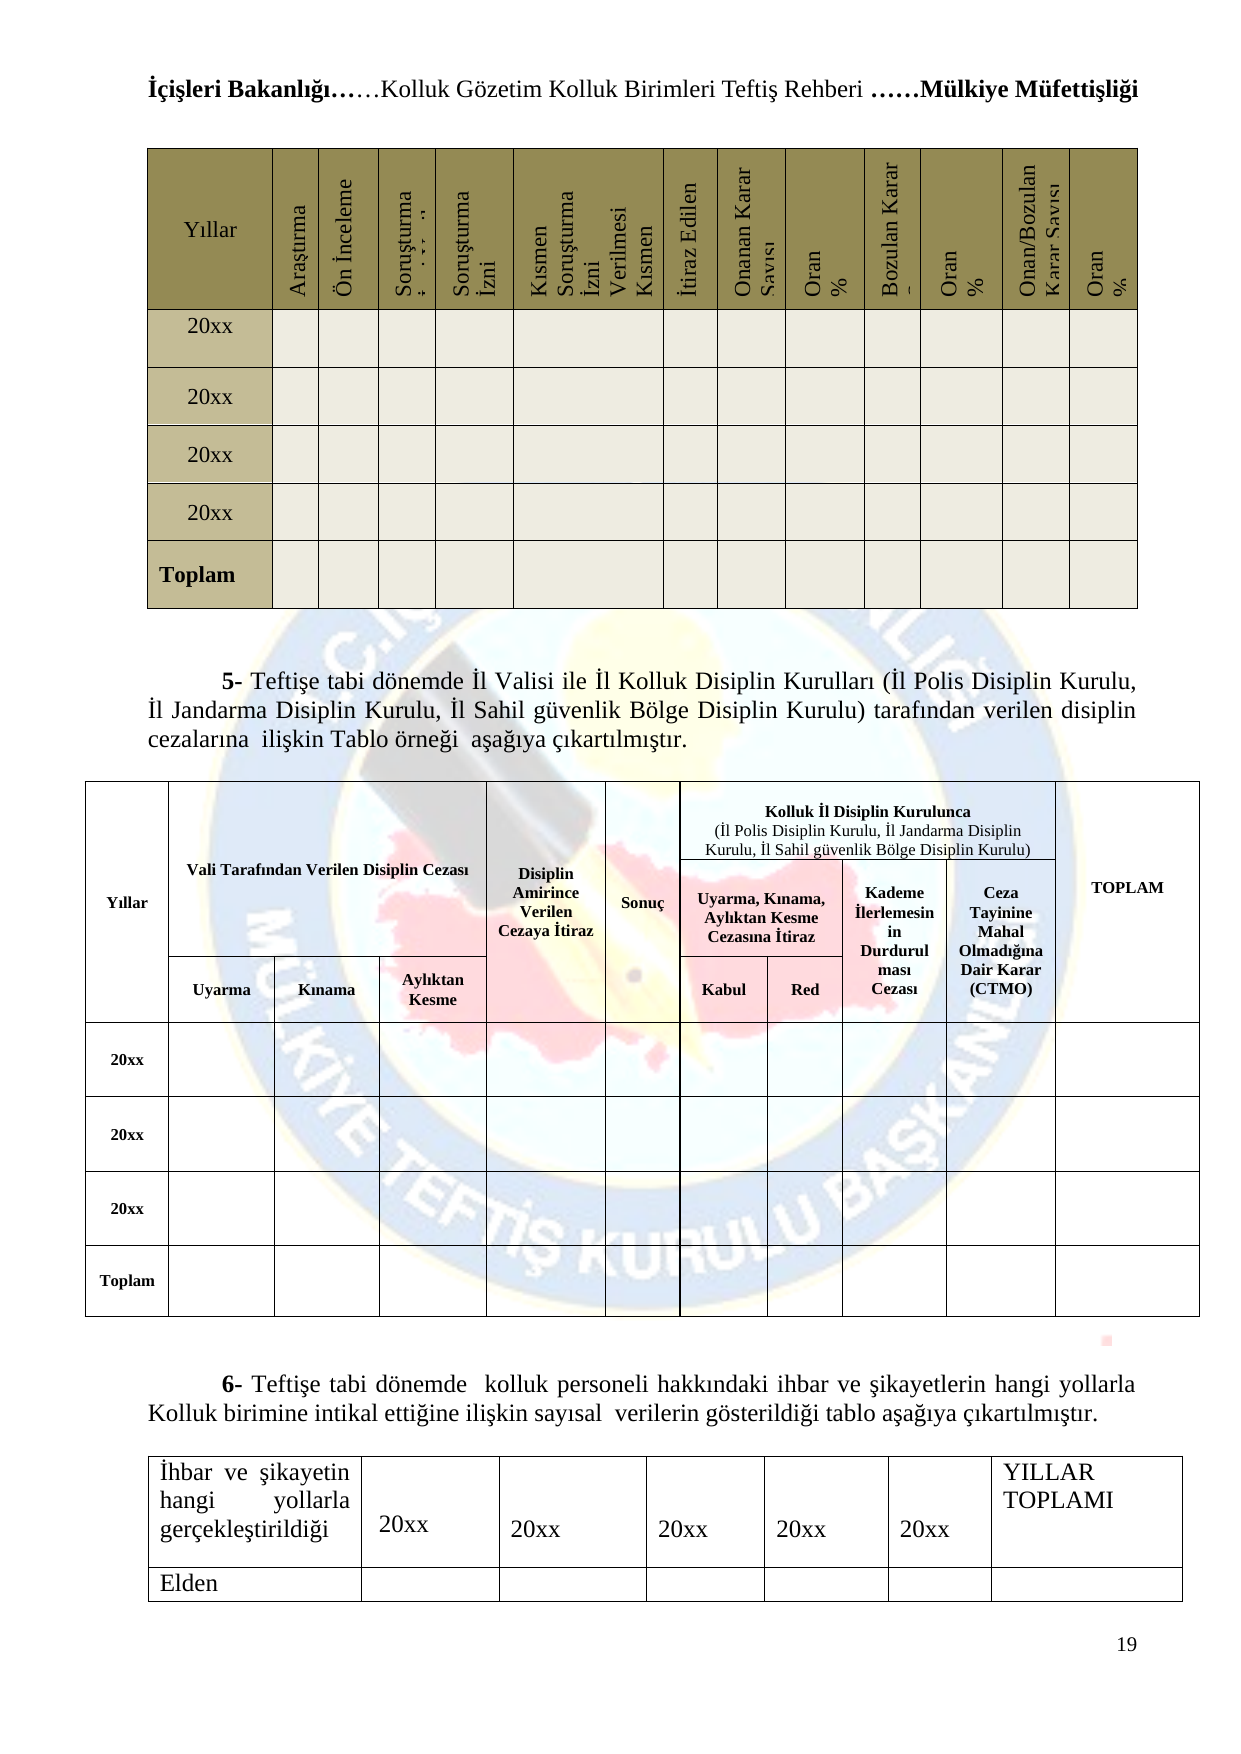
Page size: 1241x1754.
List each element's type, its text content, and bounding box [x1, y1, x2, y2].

table_cell [921, 426, 1002, 482]
table_cell [843, 1172, 946, 1245]
table_cell Aylıktan Kesme [380, 957, 486, 1022]
table_cell 20xx [148, 484, 272, 540]
table_cell [1003, 426, 1069, 482]
table_cell [379, 310, 435, 367]
table_header Soruşturma İzni Verilmeyen [436, 149, 513, 309]
table_cell [606, 1246, 679, 1316]
table_header Oran % [786, 149, 864, 309]
table_header İtiraz Edilen Karar Sayısı [664, 149, 717, 309]
table_cell [606, 1172, 679, 1245]
table_cell [865, 310, 920, 367]
table_header 20xx [362, 1457, 499, 1567]
table_cell [681, 1172, 767, 1245]
table_header Kısmen Soruşturma İzni Verilmesi Kısmen Verilmemesi [514, 149, 663, 309]
table_cell [786, 541, 864, 608]
table_header 20xx [765, 1457, 888, 1567]
table_cell [681, 1023, 767, 1096]
table_cell [379, 484, 435, 540]
table_cell [380, 1097, 486, 1171]
table_cell [514, 541, 663, 608]
table_header TOPLAM [1056, 782, 1199, 1022]
table_cell [436, 541, 513, 608]
table_header Onanan Karar Sayısı [718, 149, 785, 309]
table_cell [273, 541, 318, 608]
table_header 20xx [889, 1457, 991, 1567]
table_cell [606, 1097, 679, 1171]
table_cell [865, 484, 920, 540]
table_cell [865, 426, 920, 482]
table_cell Kabul [681, 957, 767, 1022]
table_header Vali Tarafından Verilen Disiplin Cezası [169, 782, 486, 956]
table_cell [319, 484, 378, 540]
table_header Disiplin Amirince Verilen Cezaya İtiraz [487, 782, 605, 1022]
table_cell Kademe İlerlemesinin Durdurulması Cezası [843, 860, 946, 1022]
text 6- Teftişe tabi dönemde kolluk personeli hakkındaki ihbar ve şikayetlerin hangi yollarla Kolluk birimine intikal ettiğine ilişkin sayısal verilerin gösterildiği tablo aşağıya çıkartılmıştır. [148, 1369, 1137, 1427]
table_cell [487, 1246, 605, 1316]
table_cell [273, 484, 318, 540]
table_cell [1003, 541, 1069, 608]
table_cell [514, 310, 663, 367]
table_cell [843, 1246, 946, 1316]
table_cell [379, 368, 435, 424]
table_cell [1056, 1097, 1199, 1171]
table_header Onan/Bozulan Karar Sayısı [1003, 149, 1069, 309]
table_header Yıllar [86, 782, 168, 1022]
table_header Bozulan Karar Sayısı [865, 149, 920, 309]
table_header 20xx [647, 1457, 764, 1567]
table_cell [275, 1172, 379, 1245]
table_cell [514, 368, 663, 424]
table_cell [947, 1172, 1055, 1245]
table_cell [436, 426, 513, 482]
table_cell [768, 1246, 842, 1316]
table_cell [768, 1097, 842, 1171]
table_cell [606, 1023, 679, 1096]
table_cell [921, 368, 1002, 424]
table_cell [500, 1568, 646, 1601]
table_header 20xx [500, 1457, 646, 1567]
table_cell [786, 484, 864, 540]
table_cell [1070, 368, 1137, 424]
table_cell Elden [149, 1568, 361, 1601]
table_cell [718, 310, 785, 367]
table_cell [664, 484, 717, 540]
table_cell [487, 1097, 605, 1171]
table_cell [436, 310, 513, 367]
table_cell [664, 426, 717, 482]
table_cell 20xx [86, 1172, 168, 1245]
table_cell Red [768, 957, 842, 1022]
table_header YILLAR TOPLAMI [992, 1457, 1182, 1567]
table_cell [379, 426, 435, 482]
table_cell [1056, 1023, 1199, 1096]
table_cell Uyarma [169, 957, 274, 1022]
table_cell 20xx [86, 1023, 168, 1096]
table_cell [865, 368, 920, 424]
table_cell [169, 1097, 274, 1171]
table_cell [1003, 310, 1069, 367]
table_cell [380, 1172, 486, 1245]
table_cell [362, 1568, 499, 1601]
table_cell [514, 426, 663, 482]
table_cell [169, 1172, 274, 1245]
table_header Yıllar [148, 149, 272, 309]
table_header Araştırma [273, 149, 318, 309]
table_cell [947, 1023, 1055, 1096]
table_cell [273, 368, 318, 424]
table_cell [843, 1097, 946, 1171]
table_cell [681, 1097, 767, 1171]
table_header Ön İnceleme [319, 149, 378, 309]
table_cell 20xx [148, 368, 272, 424]
table_cell [889, 1568, 991, 1601]
table_cell [380, 1246, 486, 1316]
table_cell [647, 1568, 764, 1601]
table_cell [718, 368, 785, 424]
table_cell 20xx [148, 426, 272, 482]
table_cell [786, 426, 864, 482]
table_cell [768, 1172, 842, 1245]
table_cell [319, 541, 378, 608]
table_cell Kınama [275, 957, 379, 1022]
table_cell [865, 541, 920, 608]
table_cell [921, 310, 1002, 367]
table_header Sonuç [606, 782, 679, 1022]
table_cell [664, 541, 717, 608]
table_cell [379, 541, 435, 608]
table_cell [786, 310, 864, 367]
table_cell [275, 1097, 379, 1171]
table_cell [1070, 310, 1137, 367]
table_cell [380, 1023, 486, 1096]
table_cell [664, 310, 717, 367]
table_header İhbar ve şikayetin hangi yollarla gerçekleştirildiği [149, 1457, 361, 1567]
table_header Kolluk İl Disiplin Kurulunca (İl Polis Disiplin Kurulu, İl Jandarma Disiplin Kurulu, İl Sahil güvenlik Bölge Disiplin Kurulu) [681, 782, 1055, 859]
table_cell [768, 1023, 842, 1096]
table_cell [319, 426, 378, 482]
table_cell [319, 310, 378, 367]
table_cell 20xx [86, 1097, 168, 1171]
table_header Oran % [1070, 149, 1137, 309]
table_cell [718, 426, 785, 482]
table_cell [786, 368, 864, 424]
table_cell [273, 426, 318, 482]
table_cell [1070, 426, 1137, 482]
table_cell [1003, 484, 1069, 540]
table_cell [319, 368, 378, 424]
table_cell [275, 1246, 379, 1316]
table_cell [514, 484, 663, 540]
table_cell [1070, 484, 1137, 540]
table_cell [947, 1097, 1055, 1171]
table_cell [992, 1568, 1182, 1601]
table_header Oran % [921, 149, 1002, 309]
table_cell [718, 541, 785, 608]
table_cell [1056, 1246, 1199, 1316]
table_cell [1003, 368, 1069, 424]
table_cell [487, 1172, 605, 1245]
table_cell [169, 1246, 274, 1316]
table_header Soruşturma İzni Verilen [379, 149, 435, 309]
table_cell Ceza Tayinine Mahal Olmadığına Dair Karar (CTMO) [947, 860, 1055, 1022]
table_cell [273, 310, 318, 367]
table_cell Toplam [86, 1246, 168, 1316]
table_cell [681, 1246, 767, 1316]
table_cell [169, 1023, 274, 1096]
table_cell Toplam [148, 541, 272, 608]
table_cell [1056, 1172, 1199, 1245]
table_cell [718, 484, 785, 540]
table_cell 20xx [148, 310, 272, 367]
table_cell [765, 1568, 888, 1601]
table_cell [1070, 541, 1137, 608]
table_cell [275, 1023, 379, 1096]
table_cell [921, 484, 1002, 540]
table_cell [436, 368, 513, 424]
table_cell [664, 368, 717, 424]
table_cell Uyarma, Kınama, Aylıktan Kesme Cezasına İtiraz [681, 860, 842, 956]
table_cell [947, 1246, 1055, 1316]
table_cell [921, 541, 1002, 608]
text 5- Teftişe tabi dönemde İl Valisi ile İl Kolluk Disiplin Kurulları (İl Polis Disiplin Kurulu, İl Jandarma Disiplin Kurulu, İl Sahil güvenlik Bölge Disiplin Kurulu) tarafından verilen disiplin cezalarına ilişkin Tablo örneği aşağıya çıkartılmıştır. [148, 666, 1137, 752]
table_cell [843, 1023, 946, 1096]
table_cell [436, 484, 513, 540]
table_cell [487, 1023, 605, 1096]
